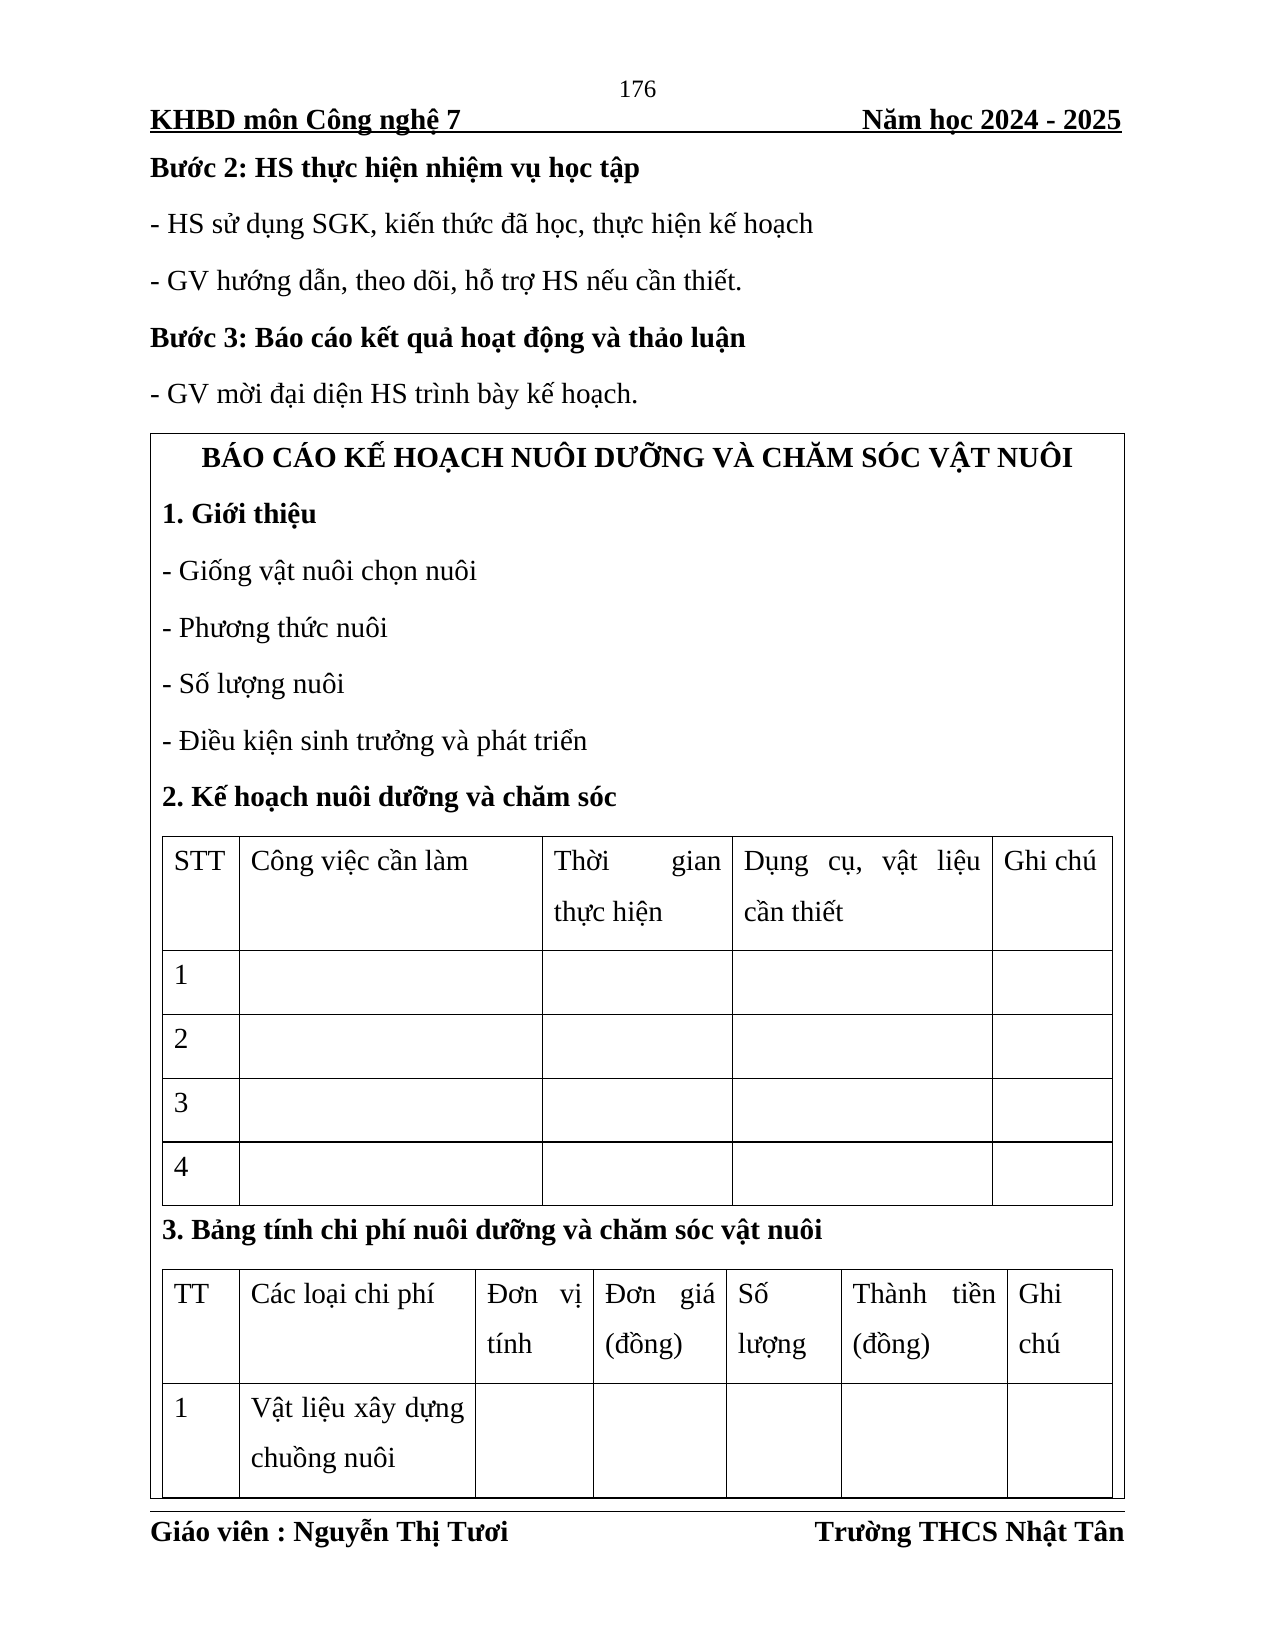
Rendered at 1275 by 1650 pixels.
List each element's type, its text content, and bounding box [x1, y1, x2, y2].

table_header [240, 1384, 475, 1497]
text - HS sử dụng SGK, kiến thức đã học, thực hiện kế hoạch [150, 207, 1125, 240]
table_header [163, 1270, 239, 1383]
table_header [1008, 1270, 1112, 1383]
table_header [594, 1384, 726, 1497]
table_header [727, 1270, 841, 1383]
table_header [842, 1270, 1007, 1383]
text - GV mời đại diện HS trình bày kế hoạch. [150, 376, 1125, 410]
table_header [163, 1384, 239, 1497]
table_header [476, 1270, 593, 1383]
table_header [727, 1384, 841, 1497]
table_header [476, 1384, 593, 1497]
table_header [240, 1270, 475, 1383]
text Bước 2: HS thực hiện nhiệm vụ học tập [150, 150, 1125, 183]
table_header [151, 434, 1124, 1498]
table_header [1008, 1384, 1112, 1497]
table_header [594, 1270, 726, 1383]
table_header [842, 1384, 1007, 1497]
text - GV hướng dẫn, theo dõi, hỗ trợ HS nếu cần thiết. [150, 263, 1125, 297]
text Bước 3: Báo cáo kết quả hoạt động và thảo luận [150, 320, 1125, 353]
